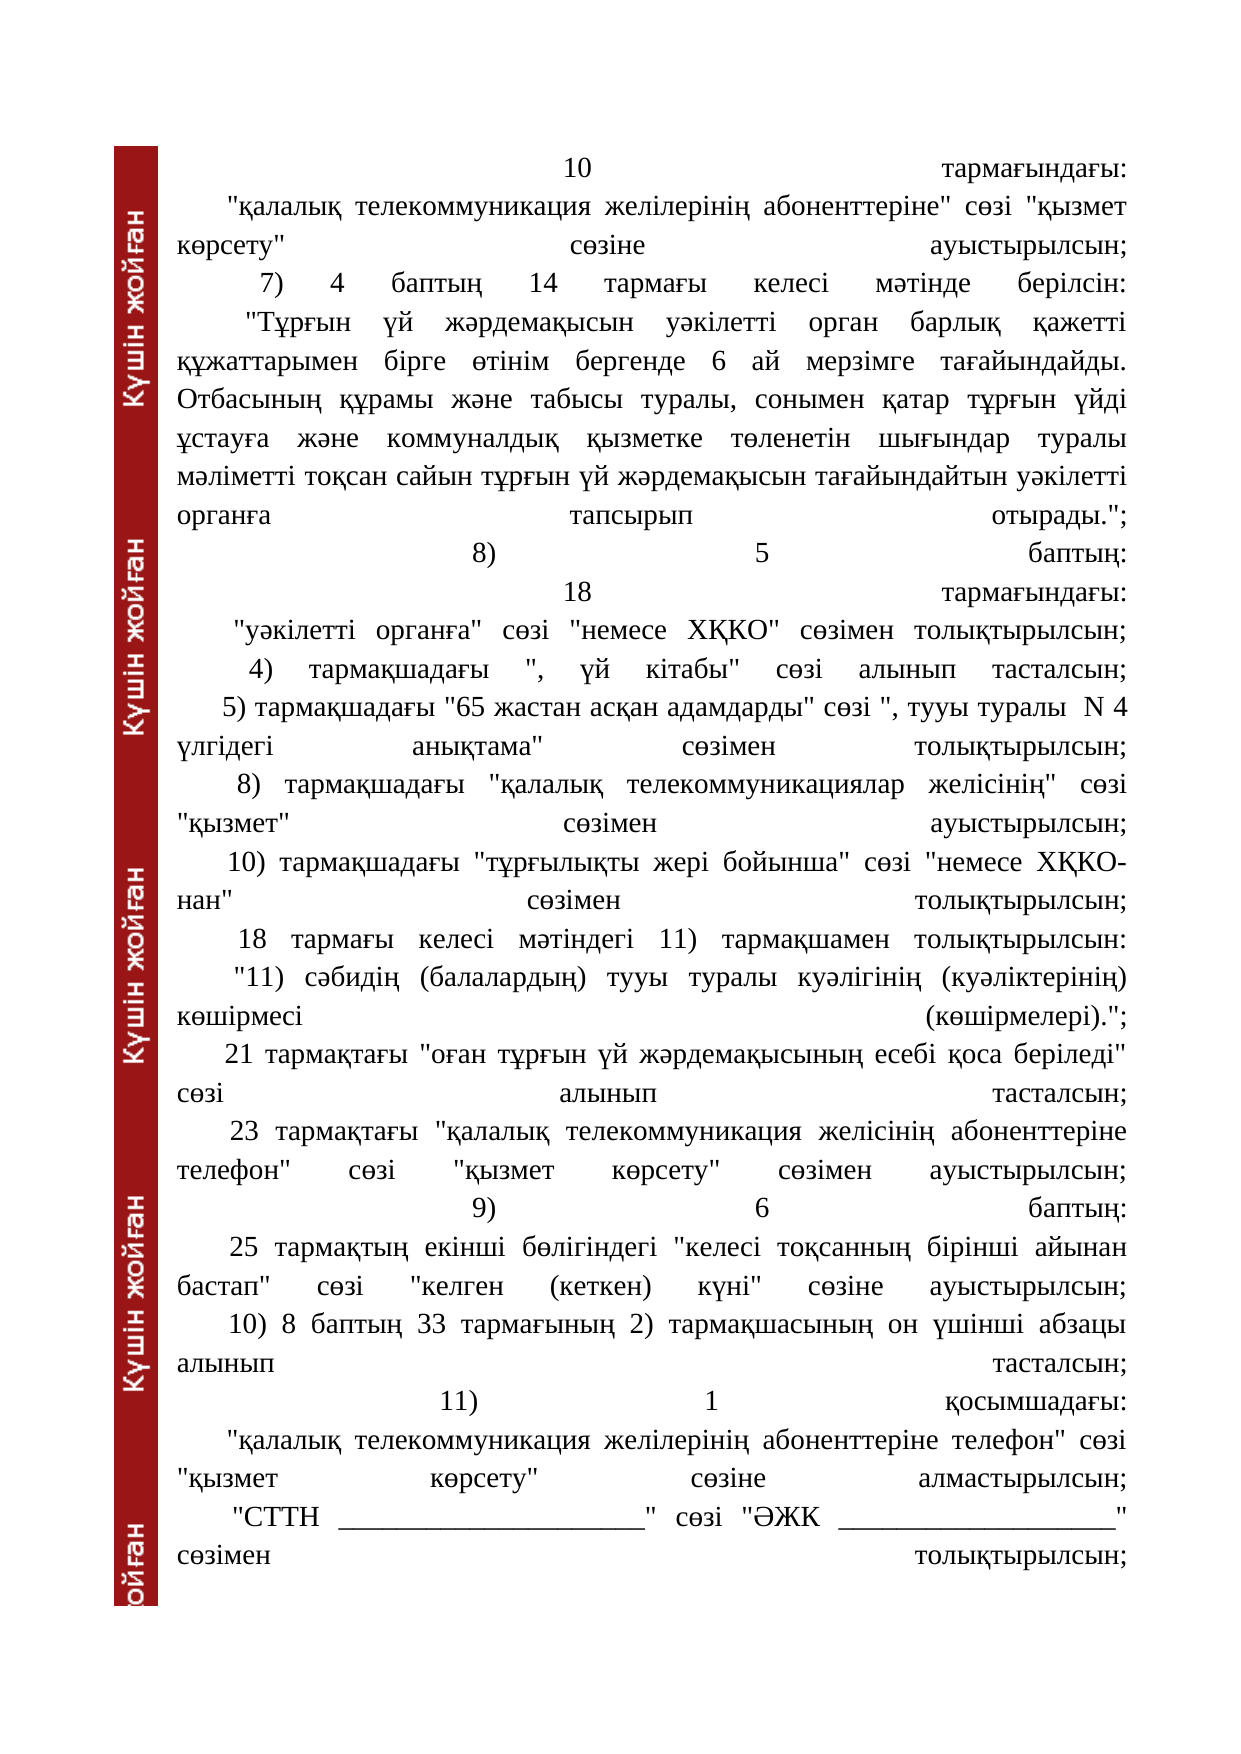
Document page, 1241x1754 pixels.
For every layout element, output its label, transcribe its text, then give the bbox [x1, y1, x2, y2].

picture [114, 146, 158, 150]
picture [114, 1571, 158, 1606]
